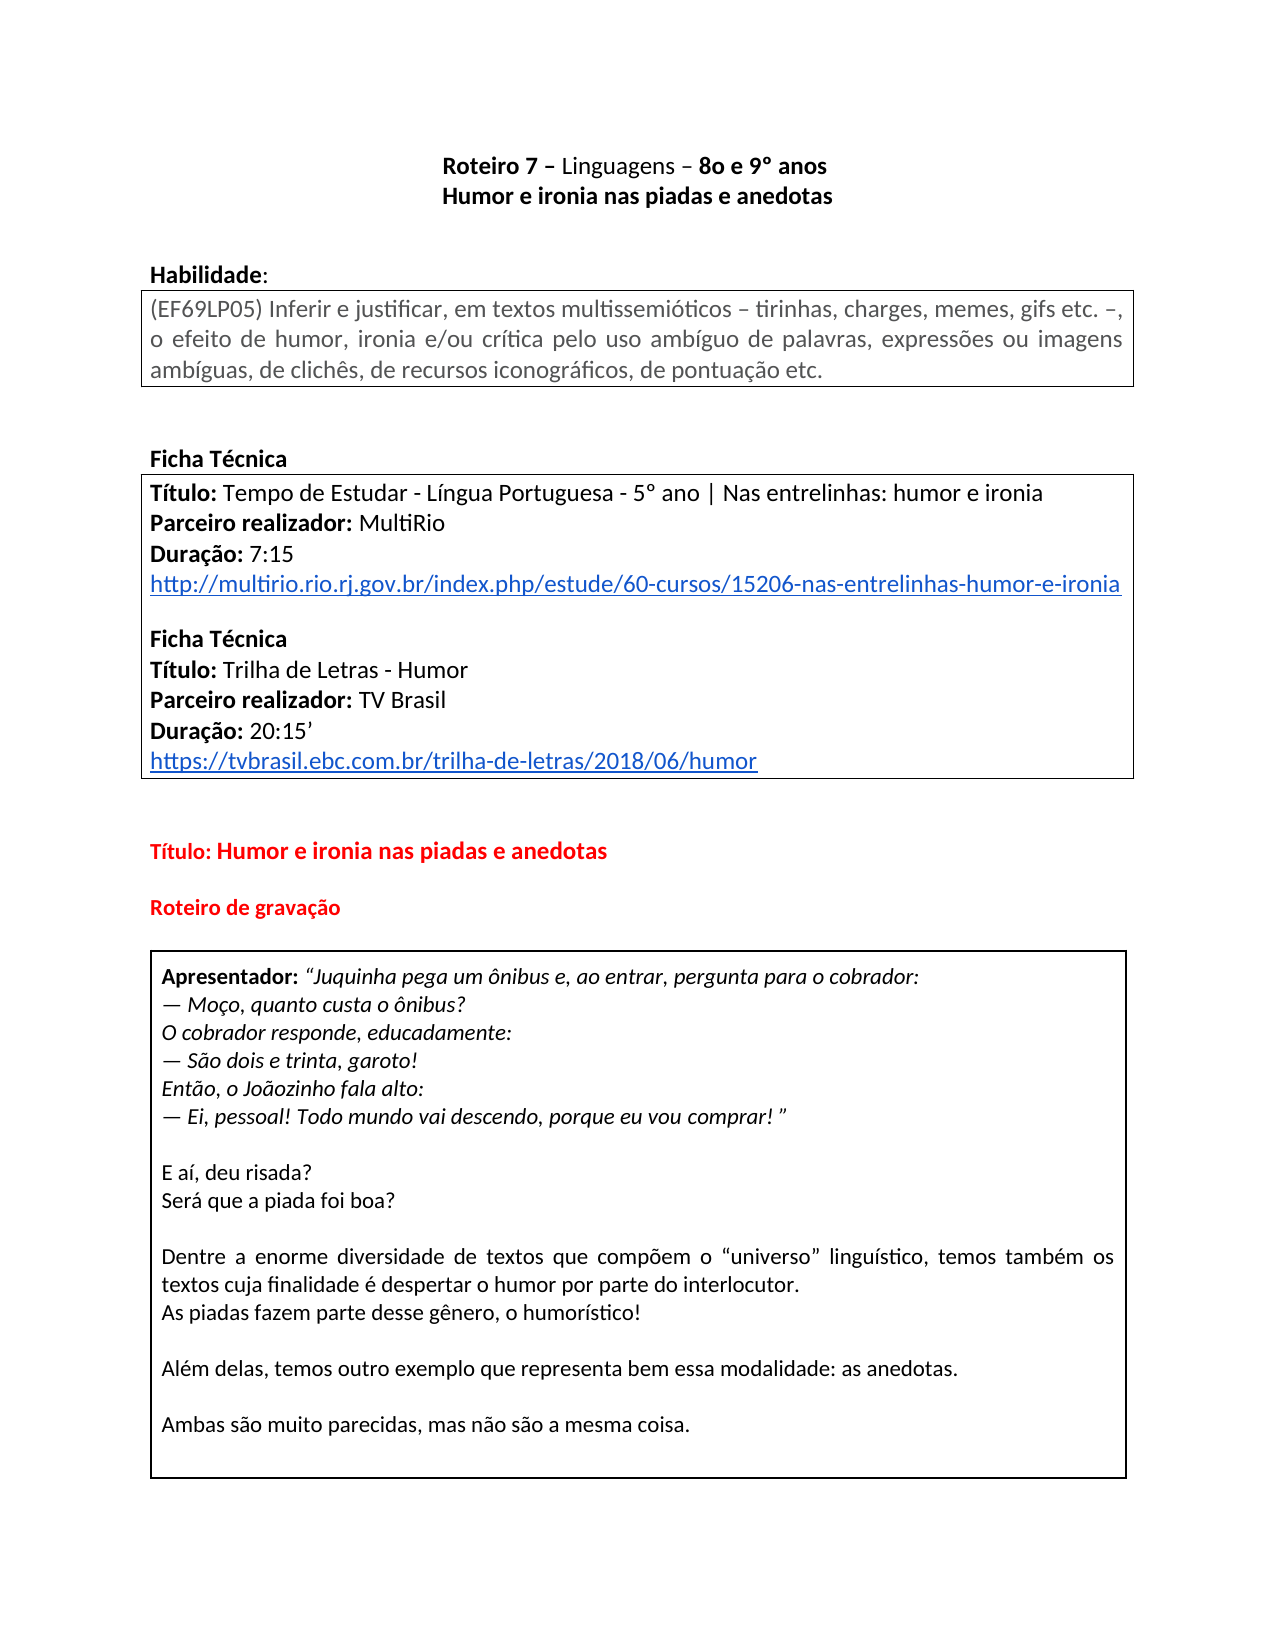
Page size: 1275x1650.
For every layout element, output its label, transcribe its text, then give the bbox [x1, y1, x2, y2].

text Título: Tempo de Estudar - Língua Portuguesa - 5º ano | Nas entrelinhas: humor e ironia [142, 475, 1133, 508]
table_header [152, 952, 1125, 1477]
text Ficha Técnica [150, 623, 1125, 654]
text https://tvbrasil.ebc.com.br/trilha-de-letras/2018/06/humor [142, 742, 1133, 778]
text Duração: 20:15’ [150, 715, 1125, 742]
text Habilidade: [150, 259, 1125, 290]
text Roteiro de gravação [150, 893, 1125, 922]
text Parceiro realizador: TV Brasil [150, 684, 1125, 715]
text http://multirio.rio.rj.gov.br/index.php/estude/60-cursos/15206-nas-entrelinhas-humor-e-ironia [150, 569, 1125, 599]
text Ficha Técnica [150, 443, 1125, 474]
text Roteiro 7 – Linguagens – 8o e 9º anos [150, 150, 1125, 181]
text Título: Trilha de Letras - Humor [150, 654, 1125, 684]
text Título: Humor e ironia nas piadas e anedotas [150, 835, 1125, 866]
text Duração: 7:15 [150, 538, 1125, 569]
text (EF69LP05) Inferir e justificar, em textos multissemióticos – tirinhas, charges, memes, gifs etc. –, o efeito de humor, ironia e/ou crítica pelo uso ambíguo de palavras, expressões ou imagens ambíguas, de clichês, de recursos iconográficos, de pontuação etc. [142, 291, 1133, 386]
text Humor e ironia nas piadas e anedotas [150, 181, 1125, 211]
text Parceiro realizador: MultiRio [150, 508, 1125, 538]
